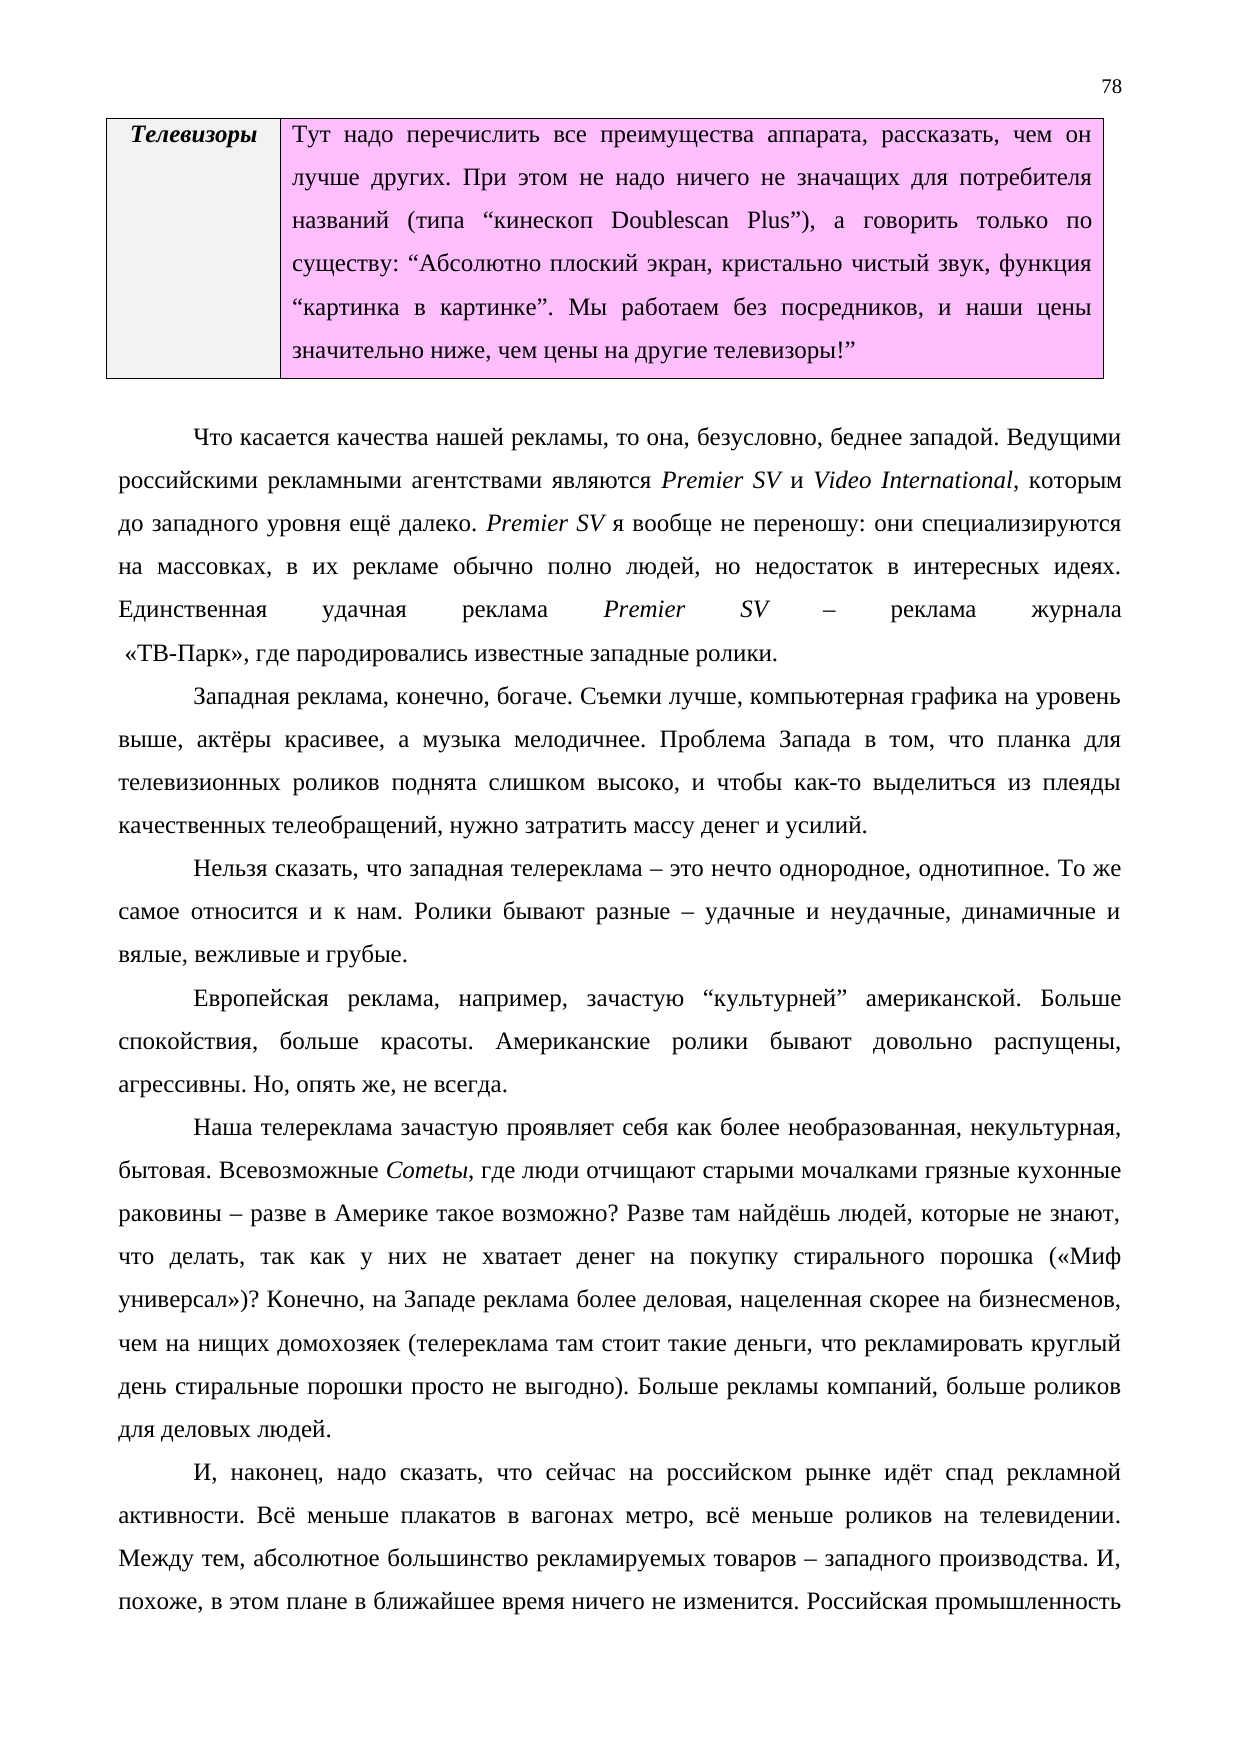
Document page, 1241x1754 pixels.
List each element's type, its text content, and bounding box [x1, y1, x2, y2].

table_cell Телевизоры [107, 119, 280, 378]
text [118, 1457, 1122, 1615]
text Наша телереклама зачастую проявляет себя как более необразованная, некультурная, бытовая. Всевозможные Cometы, где люди отчищают старыми мочалками грязные кухонные раковины – разве в Америке такое возможно? Разве там найдёшь людей, которые не знают, что делать, так как у них не хватает денег на покупку стирального порошка («Миф универсал»)? Конечно, на Западе реклама более деловая, нацеленная скорее на бизнесменов, чем на нищих домохозяек (телереклама там стоит такие деньги, что рекламировать круглый день стиральные порошки просто не выгодно). Больше рекламы компаний, больше роликов для деловых людей. [118, 1112, 1122, 1443]
text Западная реклама, конечно, богаче. Съемки лучше, компьютерная графика на уровень выше, актёры красивее, а музыка мелодичнее. Проблема Запада в том, что планка для телевизионных роликов поднята слишком высоко, и чтобы как-то выделиться из плеяды качественных телеобращений, нужно затратить массу денег и усилий. [118, 681, 1122, 839]
text Что касается качества нашей рекламы, то она, безусловно, беднее западой. Ведущими российскими рекламными агентствами являются Premier SV и Video International, которым до западного уровня ещё далеко. Premier SV я вообще не переношу: они специализируются на массовках, в их рекламе обычно полно людей, но недостаток в интересных идеях. Единственная удачная реклама Premier SV – реклама журнала «ТВ-Парк», где пародировались известные западные ролики. [118, 422, 1122, 666]
table_cell Тут надо перечислить все преимущества аппарата, рассказать, чем он лучше других. При этом не надо ничего не значащих для потребителя названий (типа “кинескоп Doublescan Plus”), а говорить только по существу: “Абсолютно плоский экран, кристально чистый звук, функция “картинка в картинке”. Мы работаем без посредников, и наши цены значительно ниже, чем цены на другие телевизоры!” [281, 119, 1103, 378]
text Нельзя сказать, что западная телереклама – это нечто однородное, однотипное. То же самое относится и к нам. Ролики бывают разные – удачные и неудачные, динамичные и вялые, вежливые и грубые. [118, 853, 1122, 968]
text Европейская реклама, например, зачастую “культурней” американской. Больше спокойствия, больше красоты. Американские ролики бывают довольно распущены, агрессивны. Но, опять же, не всегда. [118, 983, 1122, 1098]
